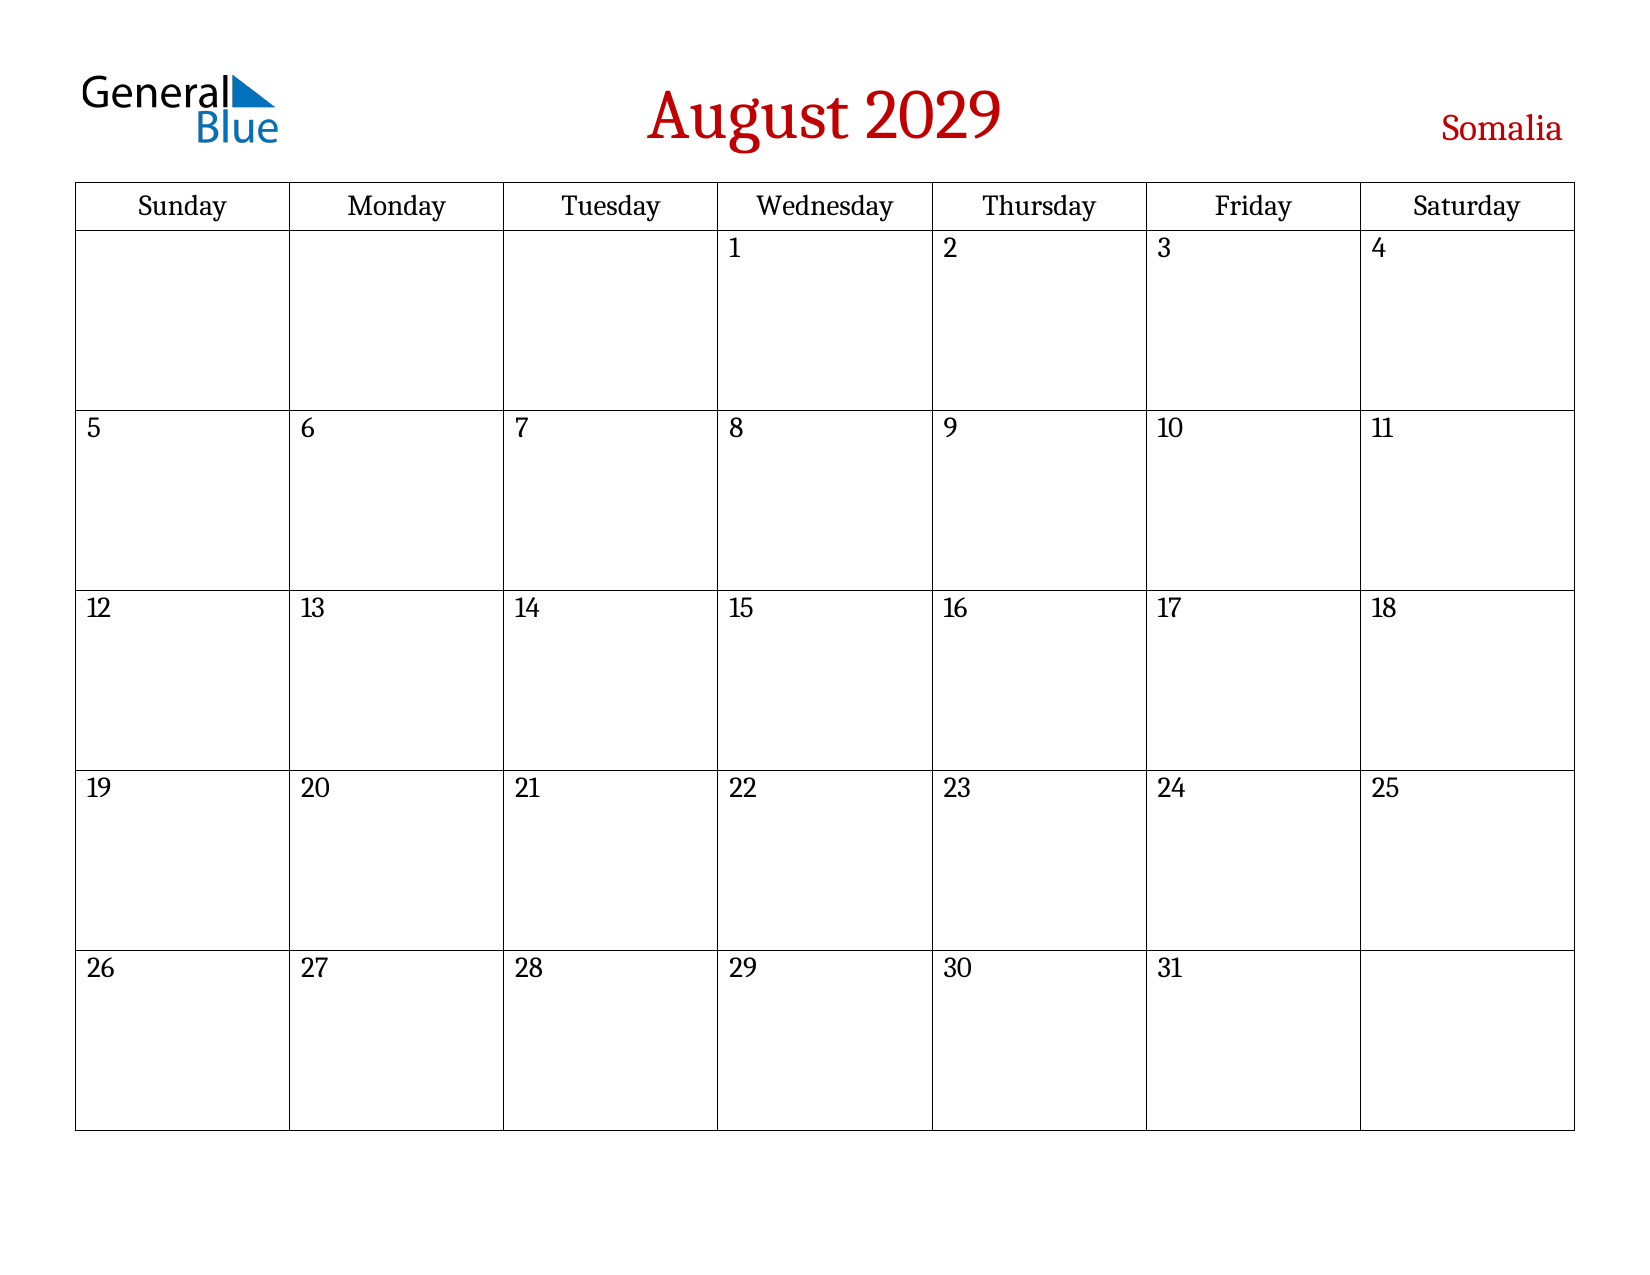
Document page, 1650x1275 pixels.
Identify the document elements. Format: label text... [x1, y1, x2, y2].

table_cell 29 [718, 951, 932, 985]
table_cell 18 [1361, 591, 1574, 625]
table_cell [504, 625, 717, 770]
table_cell [1361, 445, 1574, 590]
table_cell [718, 805, 932, 950]
table_cell 8 [718, 411, 932, 444]
table_cell 20 [290, 771, 503, 805]
table_cell [1147, 625, 1360, 770]
table_cell [933, 805, 1146, 950]
table_cell [76, 985, 289, 1130]
table_cell [290, 625, 503, 770]
picture [82, 75, 278, 143]
table_cell [933, 265, 1146, 410]
table_cell [1147, 805, 1360, 950]
table_header August 2029 [504, 75, 1146, 182]
table_cell [76, 625, 289, 770]
table_cell 28 [504, 951, 717, 985]
table_cell 10 [1147, 411, 1360, 444]
table_cell [718, 985, 932, 1130]
table_cell [504, 265, 717, 410]
table_cell Saturday [1361, 183, 1574, 230]
table_cell [76, 805, 289, 950]
table_cell 26 [76, 951, 289, 985]
table_cell [718, 625, 932, 770]
table_cell 27 [290, 951, 503, 985]
table_cell [76, 445, 289, 590]
table_cell Friday [1147, 183, 1360, 230]
table_cell [1361, 985, 1574, 1130]
table_cell 13 [290, 591, 503, 625]
table_cell 6 [290, 411, 503, 444]
table_cell [1361, 805, 1574, 950]
table_cell [290, 805, 503, 950]
table_header [76, 75, 503, 182]
table_cell [1147, 265, 1360, 410]
table_cell 23 [933, 771, 1146, 805]
table_cell 15 [718, 591, 932, 625]
table_cell 3 [1147, 231, 1360, 264]
table_cell [933, 625, 1146, 770]
table_cell 16 [933, 591, 1146, 625]
table_cell [76, 231, 289, 264]
table_cell 7 [504, 411, 717, 444]
table_cell [718, 265, 932, 410]
table_cell 31 [1147, 951, 1360, 985]
table_cell 1 [718, 231, 932, 264]
table_cell Thursday [933, 183, 1146, 230]
table_cell [1147, 985, 1360, 1130]
table_cell [290, 445, 503, 590]
table_cell 21 [504, 771, 717, 805]
table_cell 14 [504, 591, 717, 625]
table_cell [290, 985, 503, 1130]
table_cell [1361, 625, 1574, 770]
table_cell 11 [1361, 411, 1574, 444]
table_cell [1147, 445, 1360, 590]
table_cell Wednesday [718, 183, 932, 230]
table_cell 4 [1361, 231, 1574, 264]
table_cell 9 [933, 411, 1146, 444]
table_cell [933, 445, 1146, 590]
table_cell [290, 265, 503, 410]
table_cell [504, 445, 717, 590]
table_cell Tuesday [504, 183, 717, 230]
table_cell [290, 231, 503, 264]
table_cell 30 [933, 951, 1146, 985]
table_cell 24 [1147, 771, 1360, 805]
table_cell 2 [933, 231, 1146, 264]
table_cell 25 [1361, 771, 1574, 805]
table_cell Monday [290, 183, 503, 230]
table_cell [1361, 951, 1574, 985]
table_cell [1361, 265, 1574, 410]
table_cell 12 [76, 591, 289, 625]
table_cell Sunday [76, 183, 289, 230]
table_cell [76, 265, 289, 410]
table_cell 17 [1147, 591, 1360, 625]
table_cell [504, 231, 717, 264]
table_cell [718, 445, 932, 590]
table_header Somalia [1146, 75, 1574, 182]
table_cell [504, 985, 717, 1130]
table_cell 22 [718, 771, 932, 805]
table_cell [504, 805, 717, 950]
table_cell [933, 985, 1146, 1130]
table_cell 5 [76, 411, 289, 444]
table_cell 19 [76, 771, 289, 805]
